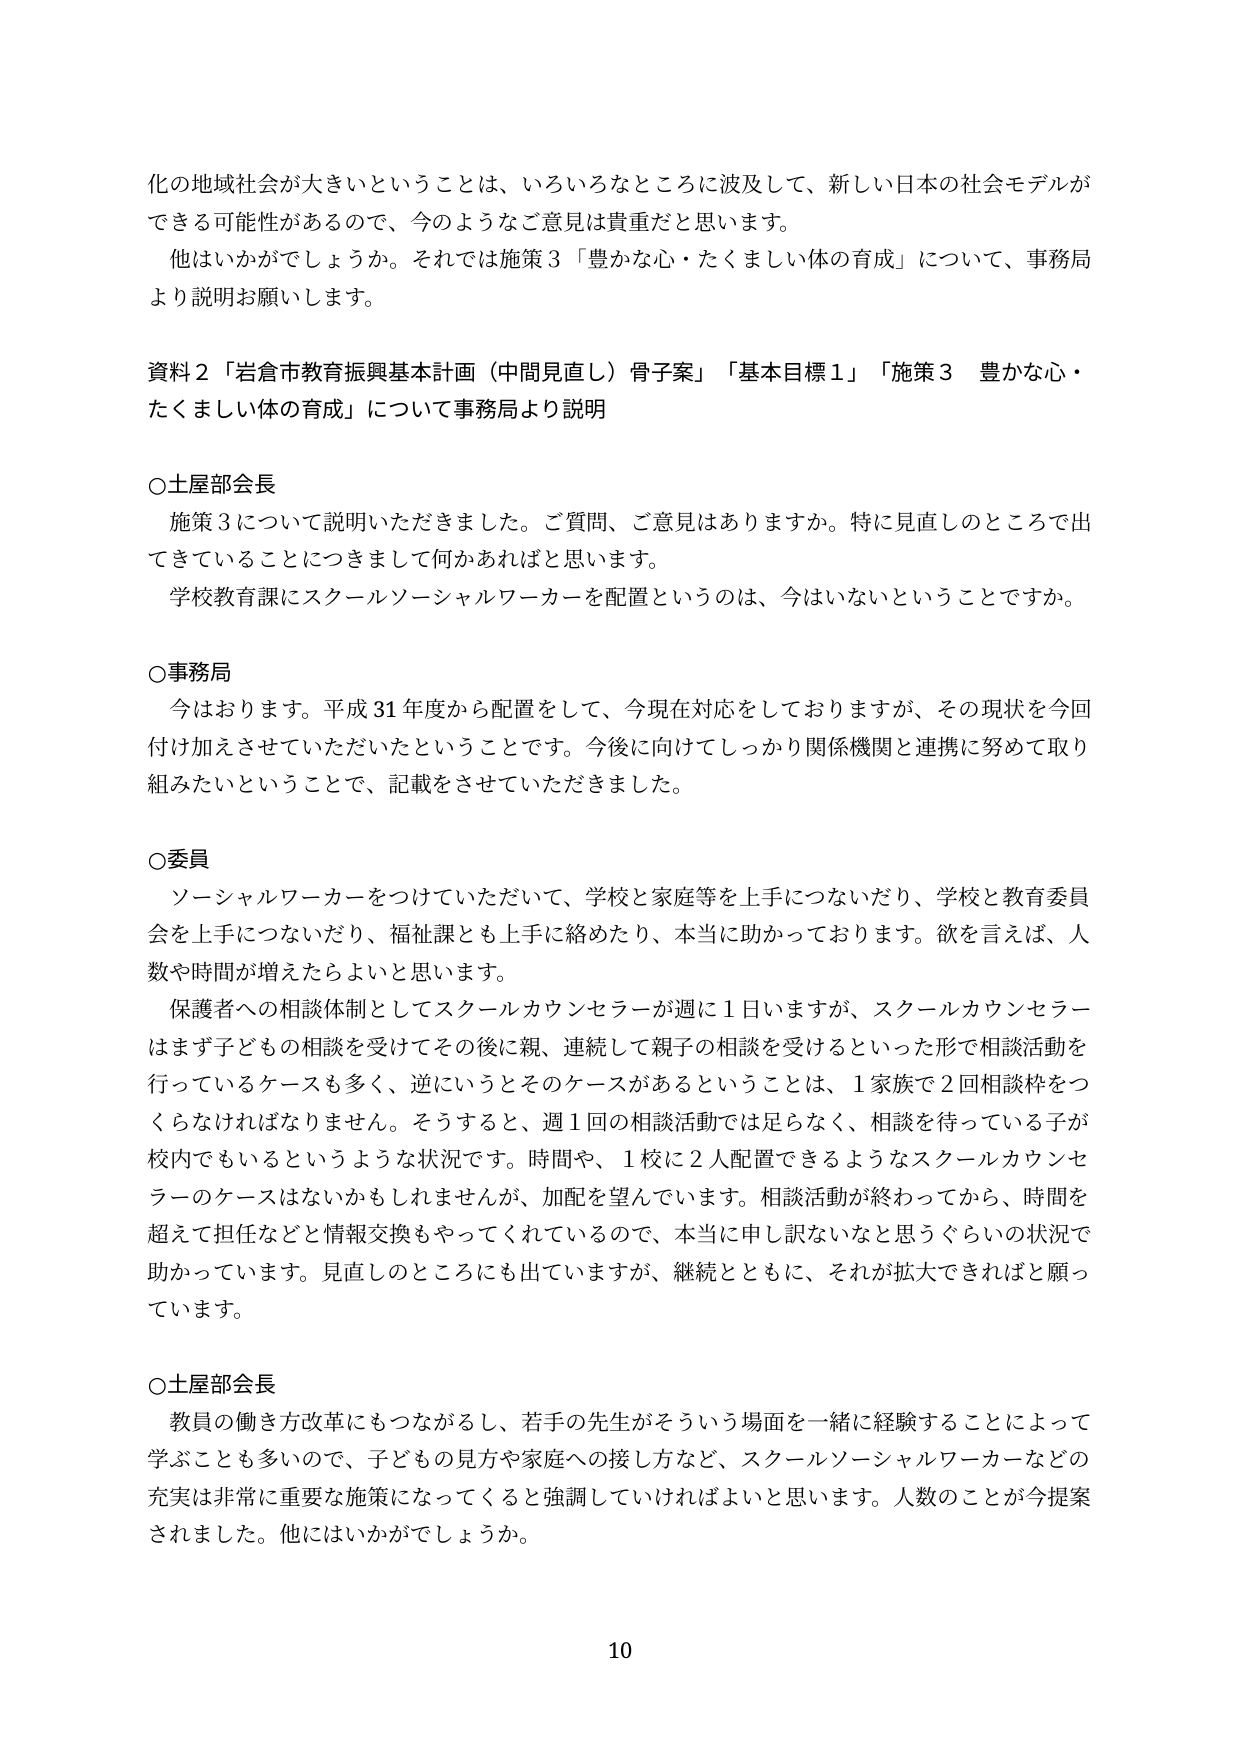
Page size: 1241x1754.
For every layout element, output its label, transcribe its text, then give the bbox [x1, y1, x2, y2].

text ソーシャルワーカーをつけていただいて、学校と家庭等を上手につないだり、学校と教育委員会を上手につないだり、福祉課とも上手に絡めたり、本当に助かっております。欲を言えば、人数や時間が増えたらよいと思います。 [148, 877, 1092, 989]
text ○土屋部会長 [148, 1364, 1092, 1402]
text 資料２「岩倉市教育振興基本計画（中間見直し）骨子案」「基本目標１」「施策３ 豊かな心・たくましい体の育成」について事務局より説明 [148, 352, 1092, 427]
text ○事務局 [148, 652, 1092, 689]
text ○土屋部会長 [148, 464, 1092, 502]
text 保護者への相談体制としてスクールカウンセラーが週に１日いますが、スクールカウンセラーはまず子どもの相談を受けてその後に親、連続して親子の相談を受けるといった形で相談活動を行っているケースも多く、逆にいうとそのケースがあるということは、１家族で２回相談枠をつくらなければなりません。そうすると、週１回の相談活動では足らなく、相談を待っている子が校内でもいるというような状況です。時間や、１校に２人配置できるようなスクールカウンセラーのケースはないかもしれませんが、加配を望んでいます。相談活動が終わってから、時間を超えて担任などと情報交換もやってくれているので、本当に申し訳ないなと思うぐらいの状況で助かっています。見直しのところにも出ていますが、継続とともに、それが拡大できればと願っています。 [148, 989, 1092, 1327]
text ○委員 [148, 839, 1092, 877]
text 今はおります。平成31年度から配置をして、今現在対応をしておりますが、その現状を今回付け加えさせていただいたということです。今後に向けてしっかり関係機関と連携に努めて取り組みたいということで、記載をさせていただきました。 [148, 689, 1092, 802]
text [148, 164, 1092, 239]
text 教員の働き方改革にもつながるし、若手の先生がそういう場面を一緒に経験することによって学ぶことも多いので、子どもの見方や家庭への接し方など、スクールソーシャルワーカーなどの充実は非常に重要な施策になってくると強調していければよいと思います。人数のことが今提案されました。他にはいかがでしょうか。 [148, 1402, 1092, 1552]
text 学校教育課にスクールソーシャルワーカーを配置というのは、今はいないということですか。 [148, 577, 1092, 614]
text 施策３について説明いただきました。ご質問、ご意見はありますか。特に見直しのところで出てきていることにつきまして何かあればと思います。 [148, 502, 1092, 577]
text 他はいかがでしょうか。それでは施策３「豊かな心・たくましい体の育成」について、事務局より説明お願いします。 [148, 239, 1092, 314]
